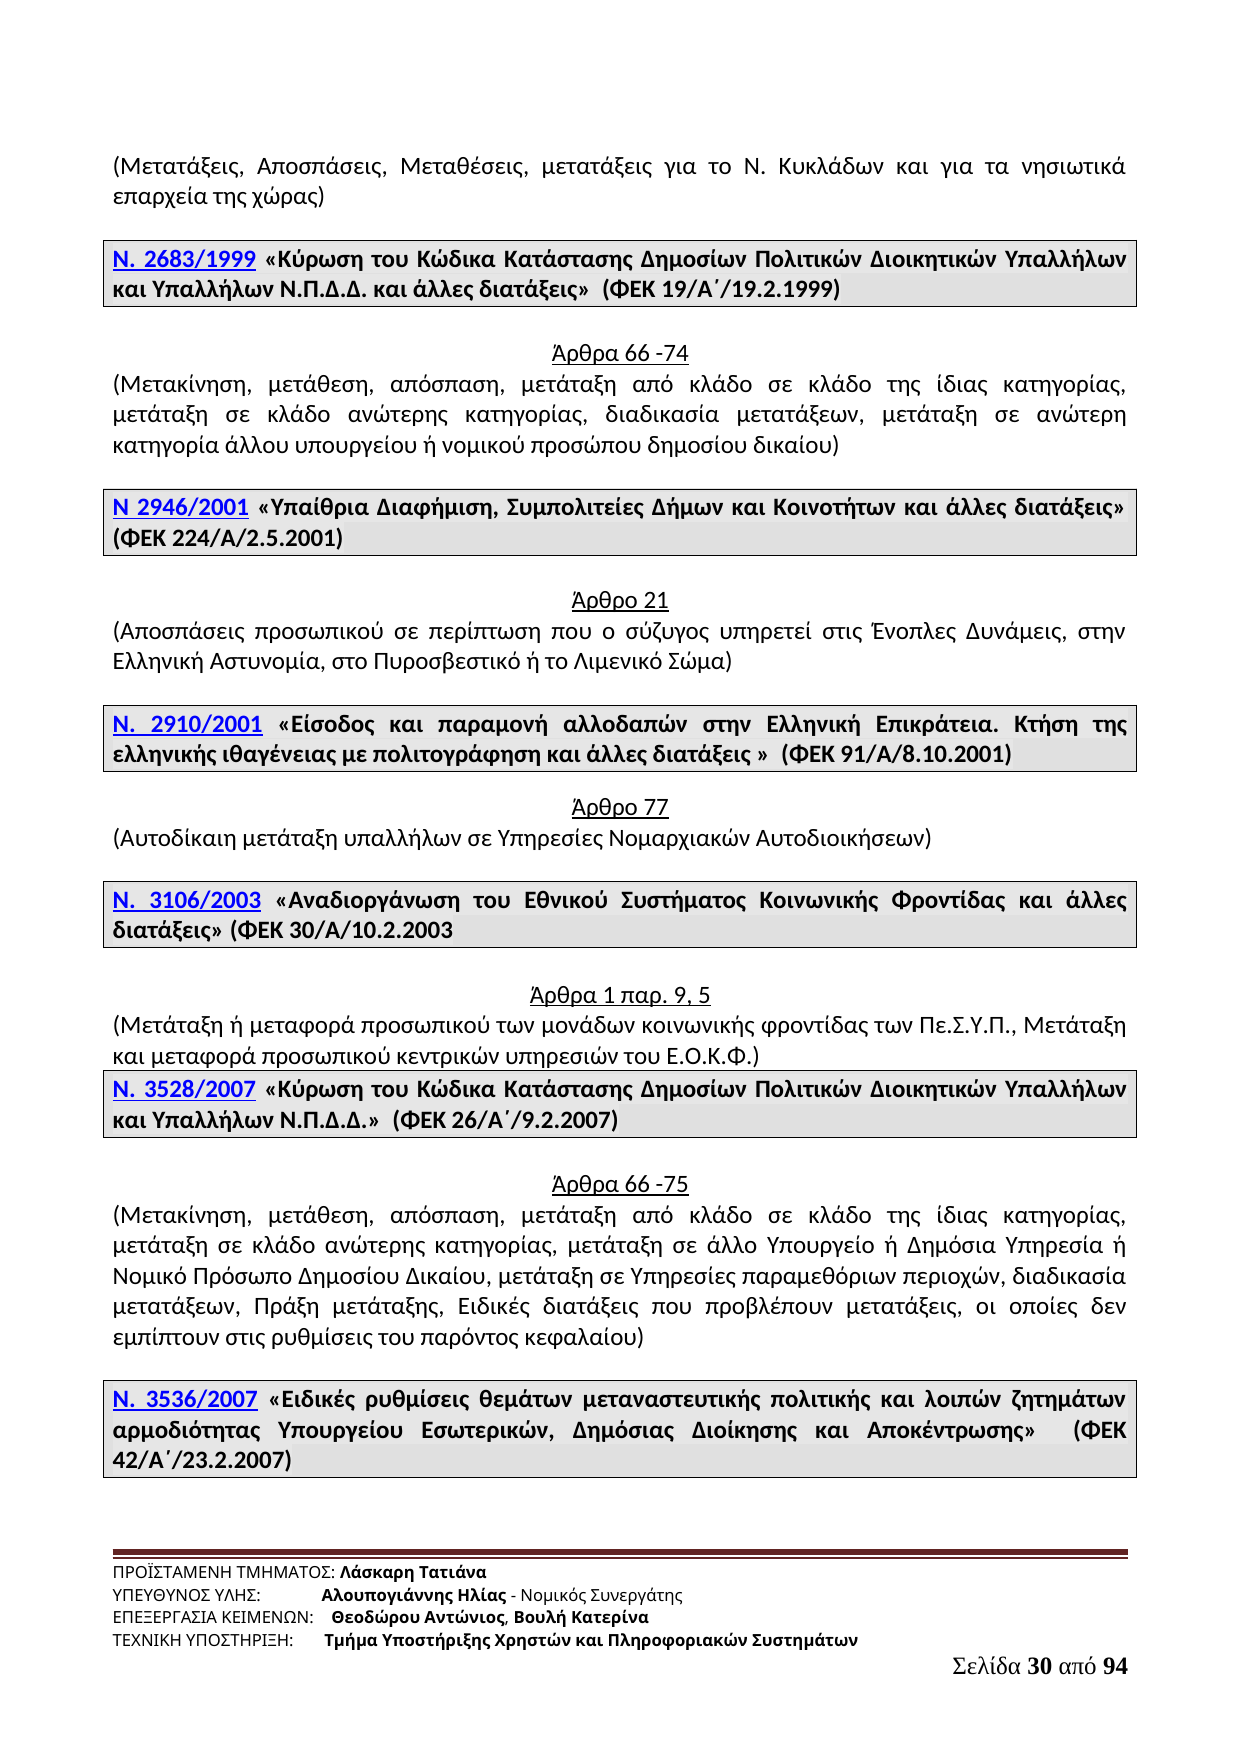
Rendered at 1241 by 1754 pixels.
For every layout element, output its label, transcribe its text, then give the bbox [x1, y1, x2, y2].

text Ν. 2683/1999 «Κύρωση του Κώδικα Κατάστασης Δημοσίων Πολιτικών Διοικητικών Υπαλλήλων και Υπαλλήλων Ν.Π.Δ.Δ. και άλλες διατάξεις» (ΦΕΚ 19/Α΄/19.2.1999) [104, 241, 1136, 306]
text Ν. 3536/2007 «Ειδικές ρυθμίσεις θεμάτων μεταναστευτικής πολιτικής και λοιπών ζητημάτων αρμοδιότητας Υπουργείου Εσωτερικών, Δημόσιας Διοίκησης και Αποκέντρωσης» (ΦΕΚ 42/Α΄/23.2.2007) [104, 1381, 1136, 1477]
text Άρθρο 77 [112, 791, 1128, 822]
text (Αυτοδίκαιη μετάταξη υπαλλήλων σε Υπηρεσίες Νομαρχιακών Αυτοδιοικήσεων) [112, 822, 1128, 852]
text Άρθρα 66 -74 [112, 338, 1128, 368]
text (Αποσπάσεις προσωπικού σε περίπτωση που ο σύζυγος υπηρετεί στις Ένοπλες Δυνάμεις, στην Ελληνική Αστυνομία, στο Πυροσβεστικό ή το Λιμενικό Σώμα) [112, 615, 1128, 676]
text Άρθρα 66 -75 [112, 1168, 1128, 1199]
text Ν. 3106/2003 «Αναδιοργάνωση του Εθνικού Συστήματος Κοινωνικής Φροντίδας και άλλες διατάξεις» (ΦΕΚ 30/Α/10.2.2003 [104, 882, 1136, 947]
text Άρθρα 1 παρ. 9, 5 [112, 979, 1128, 1009]
text Ν. 2910/2001 «Είσοδος και παραμονή αλλοδαπών στην Ελληνική Επικράτεια. Κτήση της ελληνικής ιθαγένειας με πολιτογράφηση και άλλες διατάξεις » (ΦΕΚ 91/Α/8.10.2001) [104, 706, 1136, 771]
text (Μετακίνηση, μετάθεση, απόσπαση, μετάταξη από κλάδο σε κλάδο της ίδιας κατηγορίας, μετάταξη σε κλάδο ανώτερης κατηγορίας, διαδικασία μετατάξεων, μετάταξη σε ανώτερη κατηγορία άλλου υπουργείου ή νομικού προσώπου δημοσίου δικαίου) [112, 368, 1128, 460]
text Ν 2946/2001 «Υπαίθρια Διαφήμιση, Συμπολιτείες Δήμων και Κοινοτήτων και άλλες διατάξεις» (ΦΕΚ 224/Α/2.5.2001) [104, 490, 1136, 555]
text (Μετατάξεις, Αποσπάσεις, Μεταθέσεις, μετατάξεις για το Ν. Κυκλάδων και για τα νησιωτικά επαρχεία της χώρας) [112, 150, 1128, 211]
text Ν. 3528/2007 «Κύρωση του Κώδικα Κατάστασης Δημοσίων Πολιτικών Διοικητικών Υπαλλήλων και Υπαλλήλων Ν.Π.Δ.Δ.» (ΦΕΚ 26/Α΄/9.2.2007) [104, 1071, 1136, 1137]
text (Μετάταξη ή μεταφορά προσωπικού των μονάδων κοινωνικής φροντίδας των Πε.Σ.Υ.Π., Μετάταξη και μεταφορά προσωπικού κεντρικών υπηρεσιών του Ε.Ο.Κ.Φ.) [112, 1009, 1128, 1070]
text (Μετακίνηση, μετάθεση, απόσπαση, μετάταξη από κλάδο σε κλάδο της ίδιας κατηγορίας, μετάταξη σε κλάδο ανώτερης κατηγορίας, μετάταξη σε άλλο Υπουργείο ή Δημόσια Υπηρεσία ή Νομικό Πρόσωπο Δημοσίου Δικαίου, μετάταξη σε Υπηρεσίες παραμεθόριων περιοχών, διαδικασία μετατάξεων, Πράξη μετάταξης, Ειδικές διατάξεις που προβλέπουν μετατάξεις, οι οποίες δεν εμπίπτουν στις ρυθμίσεις του παρόντος κεφαλαίου) [112, 1199, 1128, 1351]
text Άρθρο 21 [112, 584, 1128, 615]
